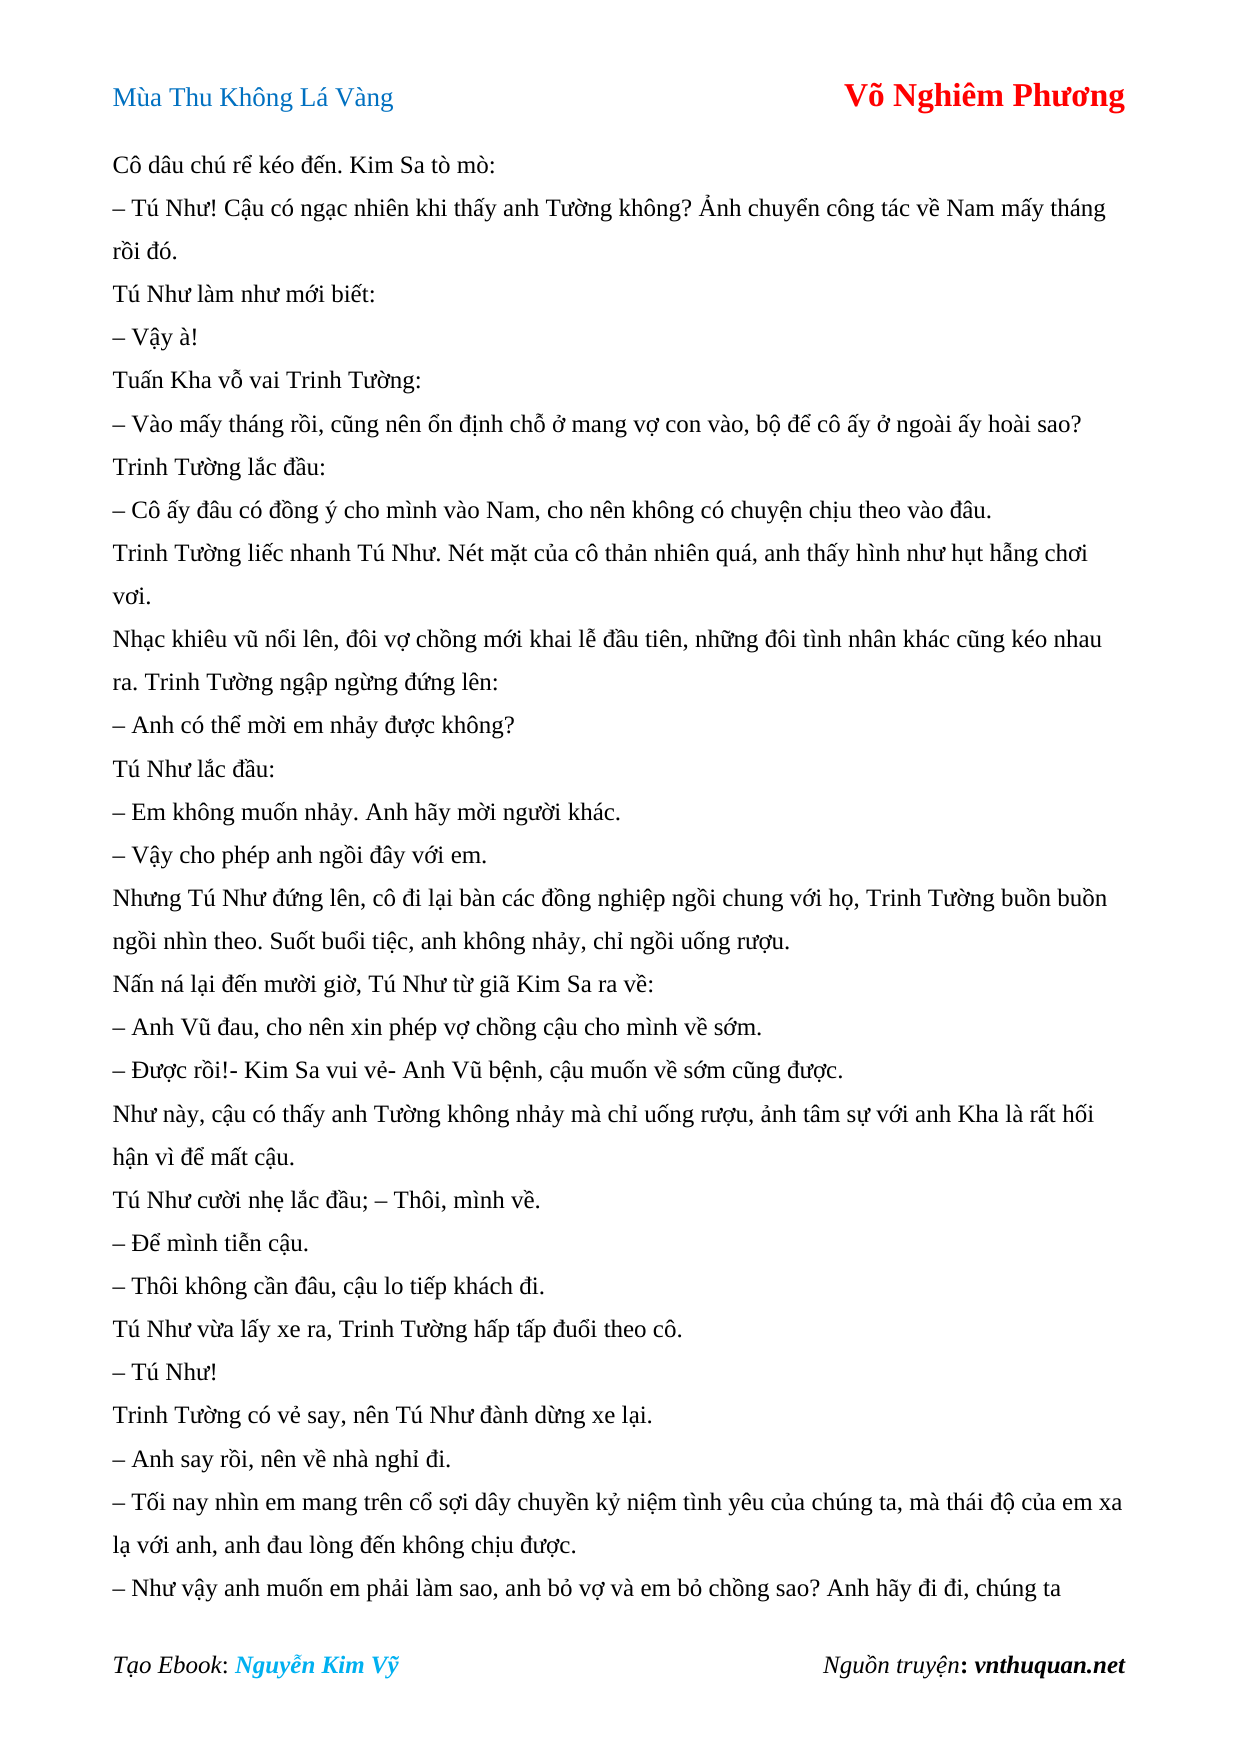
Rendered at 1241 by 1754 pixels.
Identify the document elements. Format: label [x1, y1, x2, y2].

text [112, 150, 1128, 1602]
